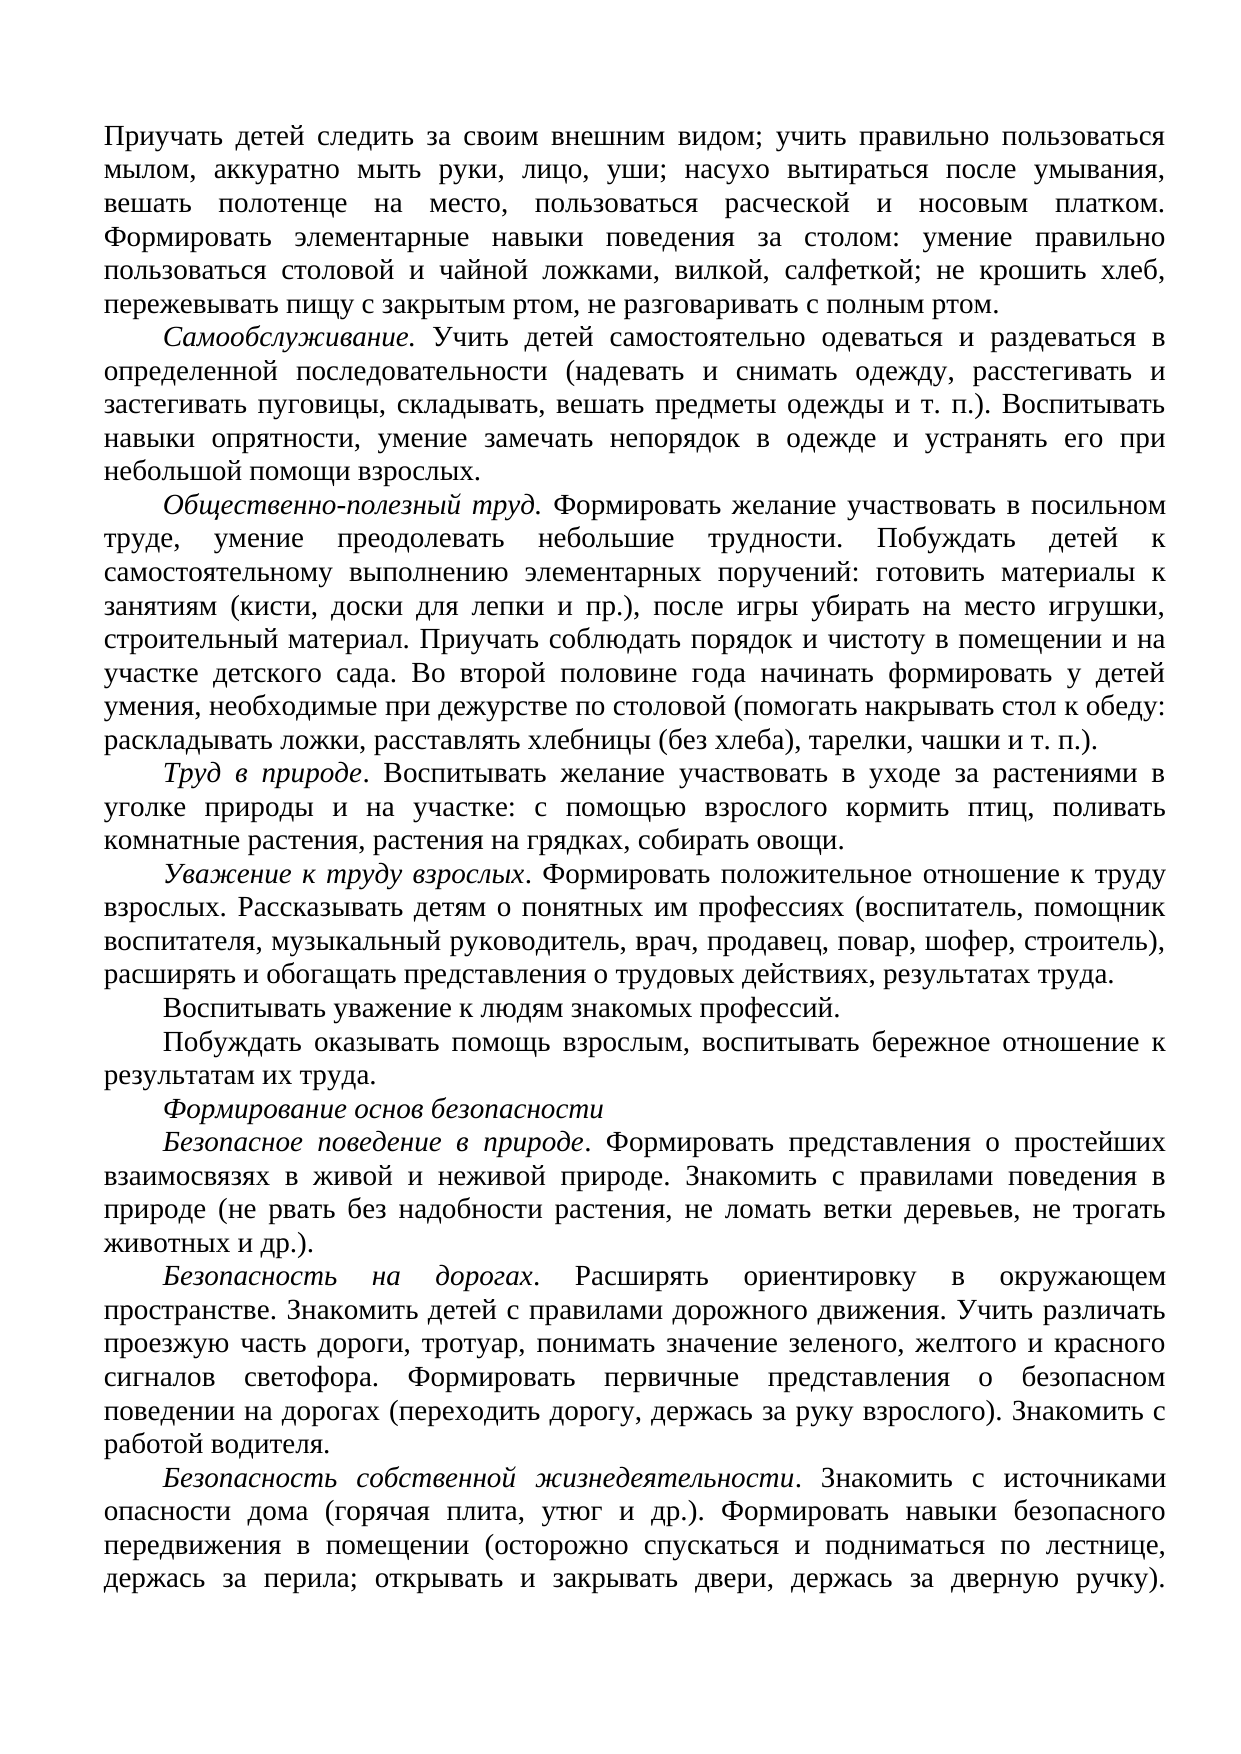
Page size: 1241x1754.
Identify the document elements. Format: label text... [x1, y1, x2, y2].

text Безопасность на дорогах. Расширять ориентировку в окружающем пространстве. Знакомить детей с правилами дорожного движения. Учить различать проезжую часть дороги, тротуар, понимать значение зеленого, желтого и красного сигналов светофора. Формировать первичные представления о безопасном поведении на дорогах (переходить дорогу, держась за руку взрослого). Знакомить с работой водителя. [103, 1258, 1167, 1460]
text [103, 1460, 1167, 1594]
text Воспитывать уважение к людям знакомых профессий. [103, 990, 1167, 1024]
text Самообслуживание. Учить детей самостоятельно одеваться и раздеваться в определенной последовательности (надевать и снимать одежду, расстегивать и застегивать пуговицы, складывать, вешать предметы одежды и т. п.). Воспитывать навыки опрятности, умение замечать непорядок в одежде и устранять его при небольшой помощи взрослых. [103, 319, 1167, 487]
text Побуждать оказывать помощь взрослым, воспитывать бережное отношение к результатам их труда. [103, 1024, 1167, 1091]
text Общественно-полезный труд. Формировать желание участвовать в посильном труде, умение преодолевать небольшие трудности. Побуждать детей к самостоятельному выполнению элементарных поручений: готовить материалы к занятиям (кисти, доски для лепки и пр.), после игры убирать на место игрушки, строительный материал. Приучать соблюдать порядок и чистоту в помещении и на участке детского сада. Во второй половине года начинать формировать у детей умения, необходимые при дежурстве по столовой (помогать накрывать стол к обеду: раскладывать ложки, расставлять хлебницы (без хлеба), тарелки, чашки и т. п.). [103, 487, 1167, 755]
text Уважение к труду взрослых. Формировать положительное отношение к труду взрослых. Рассказывать детям о понятных им профессиях (воспитатель, помощник воспитателя, музыкальный руководитель, врач, продавец, повар, шофер, строитель), расширять и обогащать представления о трудовых действиях, результатах труда. [103, 856, 1167, 990]
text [103, 118, 1167, 319]
text Труд в природе. Воспитывать желание участвовать в уходе за растениями в уголке природы и на участке: с помощью взрослого кормить птиц, поливать комнатные растения, растения на грядках, собирать овощи. [103, 755, 1167, 856]
text Безопасное поведение в природе. Формировать представления о простейших взаимосвязях в живой и неживой природе. Знакомить с правилами поведения в природе (не рвать без надобности растения, не ломать ветки деревьев, не трогать животных и др.). [103, 1124, 1167, 1258]
text Формирование основ безопасности [103, 1091, 1167, 1124]
